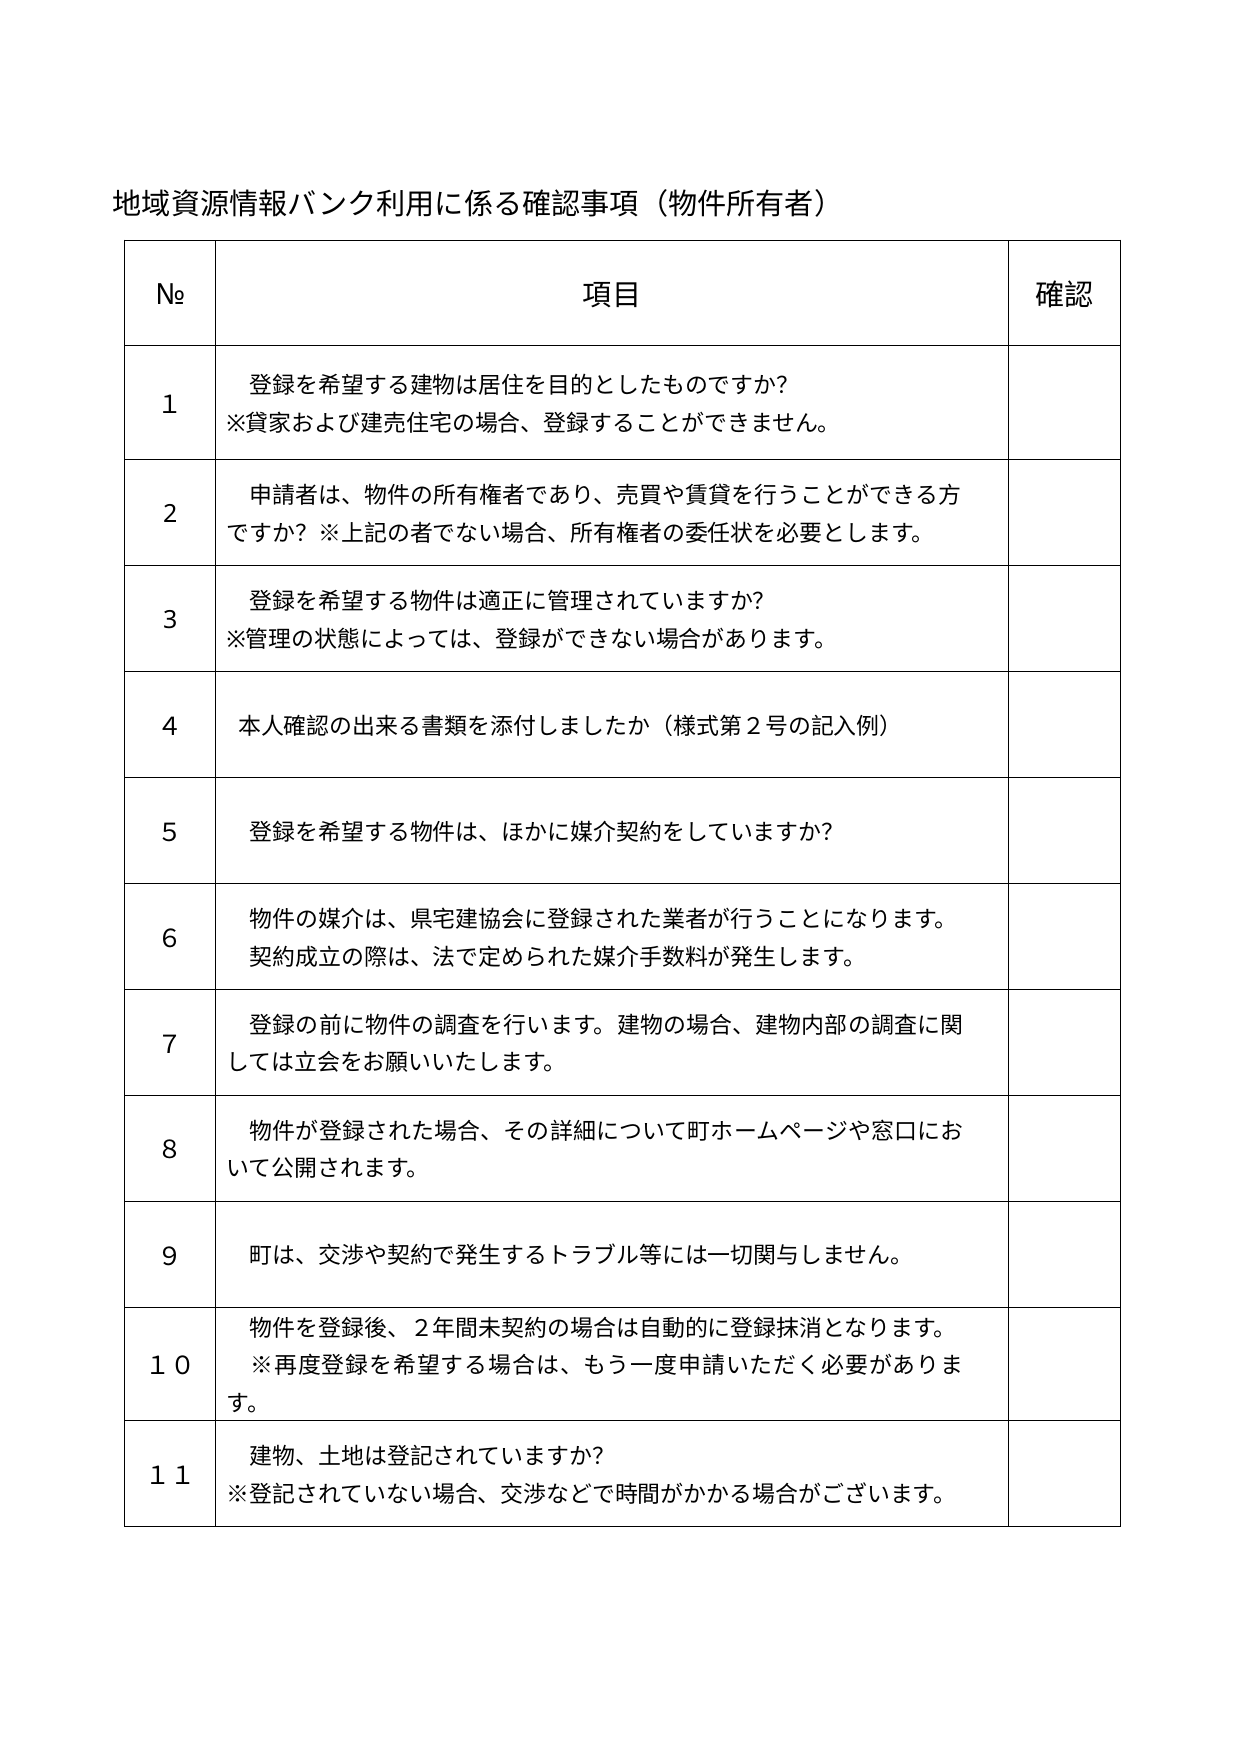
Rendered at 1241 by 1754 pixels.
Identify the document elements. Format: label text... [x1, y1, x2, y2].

table_cell [1009, 884, 1120, 989]
table_cell [1009, 1202, 1120, 1307]
table_cell [1009, 990, 1120, 1095]
table_cell [1009, 346, 1120, 459]
table_cell [1009, 460, 1120, 565]
table_cell ８ [125, 1096, 215, 1201]
table_cell １ [125, 346, 215, 459]
table_cell [1009, 778, 1120, 883]
table_cell 建物、土地は登記されていますか？ ※登記されていない場合、交渉などで時間がかかる場合がございます。 [216, 1421, 1008, 1526]
table_cell ４ [125, 672, 215, 777]
table_header 項目 [216, 241, 1008, 345]
table_cell １０ [125, 1308, 215, 1420]
table_cell 登録を希望する物件は適正に管理されていますか？ ※管理の状態によっては、登録ができない場合があります。 [216, 566, 1008, 671]
table_cell [1009, 1308, 1120, 1420]
table_cell １１ [125, 1421, 215, 1526]
table_cell ７ [125, 990, 215, 1095]
table_cell [1009, 672, 1120, 777]
table_cell ５ [125, 778, 215, 883]
table_cell 物件を登録後、２年間未契約の場合は自動的に登録抹消となります。 ※再度登録を希望する場合は、もう一度申請いただく必要があります。 [216, 1308, 1008, 1420]
table_cell [1009, 566, 1120, 671]
table_cell 町は、交渉や契約で発生するトラブル等には一切関与しません。 [216, 1202, 1008, 1307]
table_header № [125, 241, 215, 345]
table_cell ６ [125, 884, 215, 989]
table_cell 登録の前に物件の調査を行います。建物の場合、建物内部の調査に関しては立会をお願いいたします。 [216, 990, 1008, 1095]
table_cell 3 [125, 566, 215, 671]
table_cell ９ [125, 1202, 215, 1307]
table_cell 物件の媒介は、県宅建協会に登録された業者が行うことになります。 契約成立の際は、法で定められた媒介手数料が発生します。 [216, 884, 1008, 989]
table_cell [1009, 1421, 1120, 1526]
table_cell 登録を希望する物件は、ほかに媒介契約をしていますか？ [216, 778, 1008, 883]
table_cell [1009, 1096, 1120, 1201]
table_header 確認 [1009, 241, 1120, 345]
table_cell 本人確認の出来る書類を添付しましたか（様式第２号の記入例） [216, 672, 1008, 777]
table_cell 2 [125, 460, 215, 565]
text 地域資源情報バンク利用に係る確認事項（物件所有者） [112, 164, 1128, 239]
table_cell 物件が登録された場合、その詳細について町ホームページや窓口において公開されます。 [216, 1096, 1008, 1201]
table_cell 申請者は、物件の所有権者であり、売買や賃貸を行うことができる方ですか？※上記の者でない場合、所有権者の委任状を必要とします。 [216, 460, 1008, 565]
table_cell 登録を希望する建物は居住を目的としたものですか？ ※貸家および建売住宅の場合、登録することができません。 [216, 346, 1008, 459]
